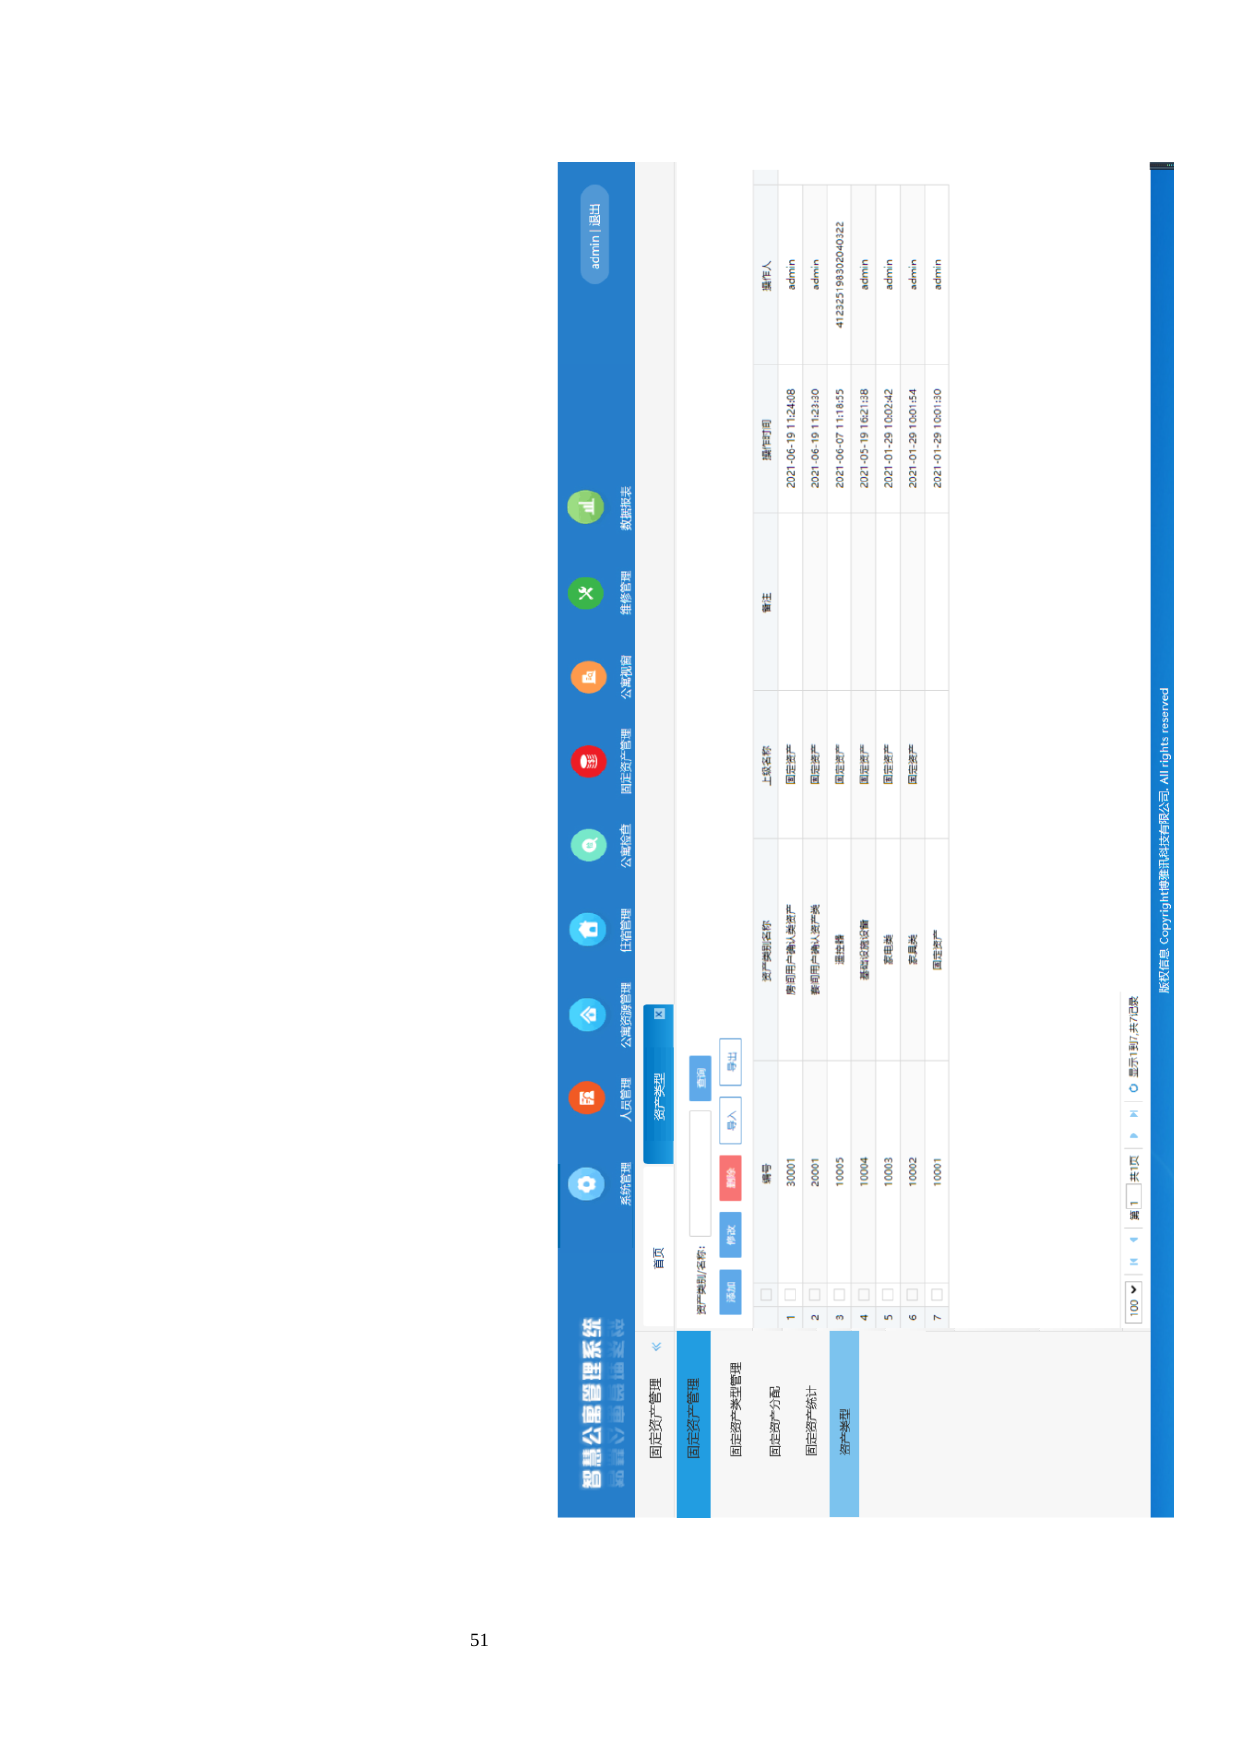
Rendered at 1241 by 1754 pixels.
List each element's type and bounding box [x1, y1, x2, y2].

picture [558, 163, 1174, 1517]
